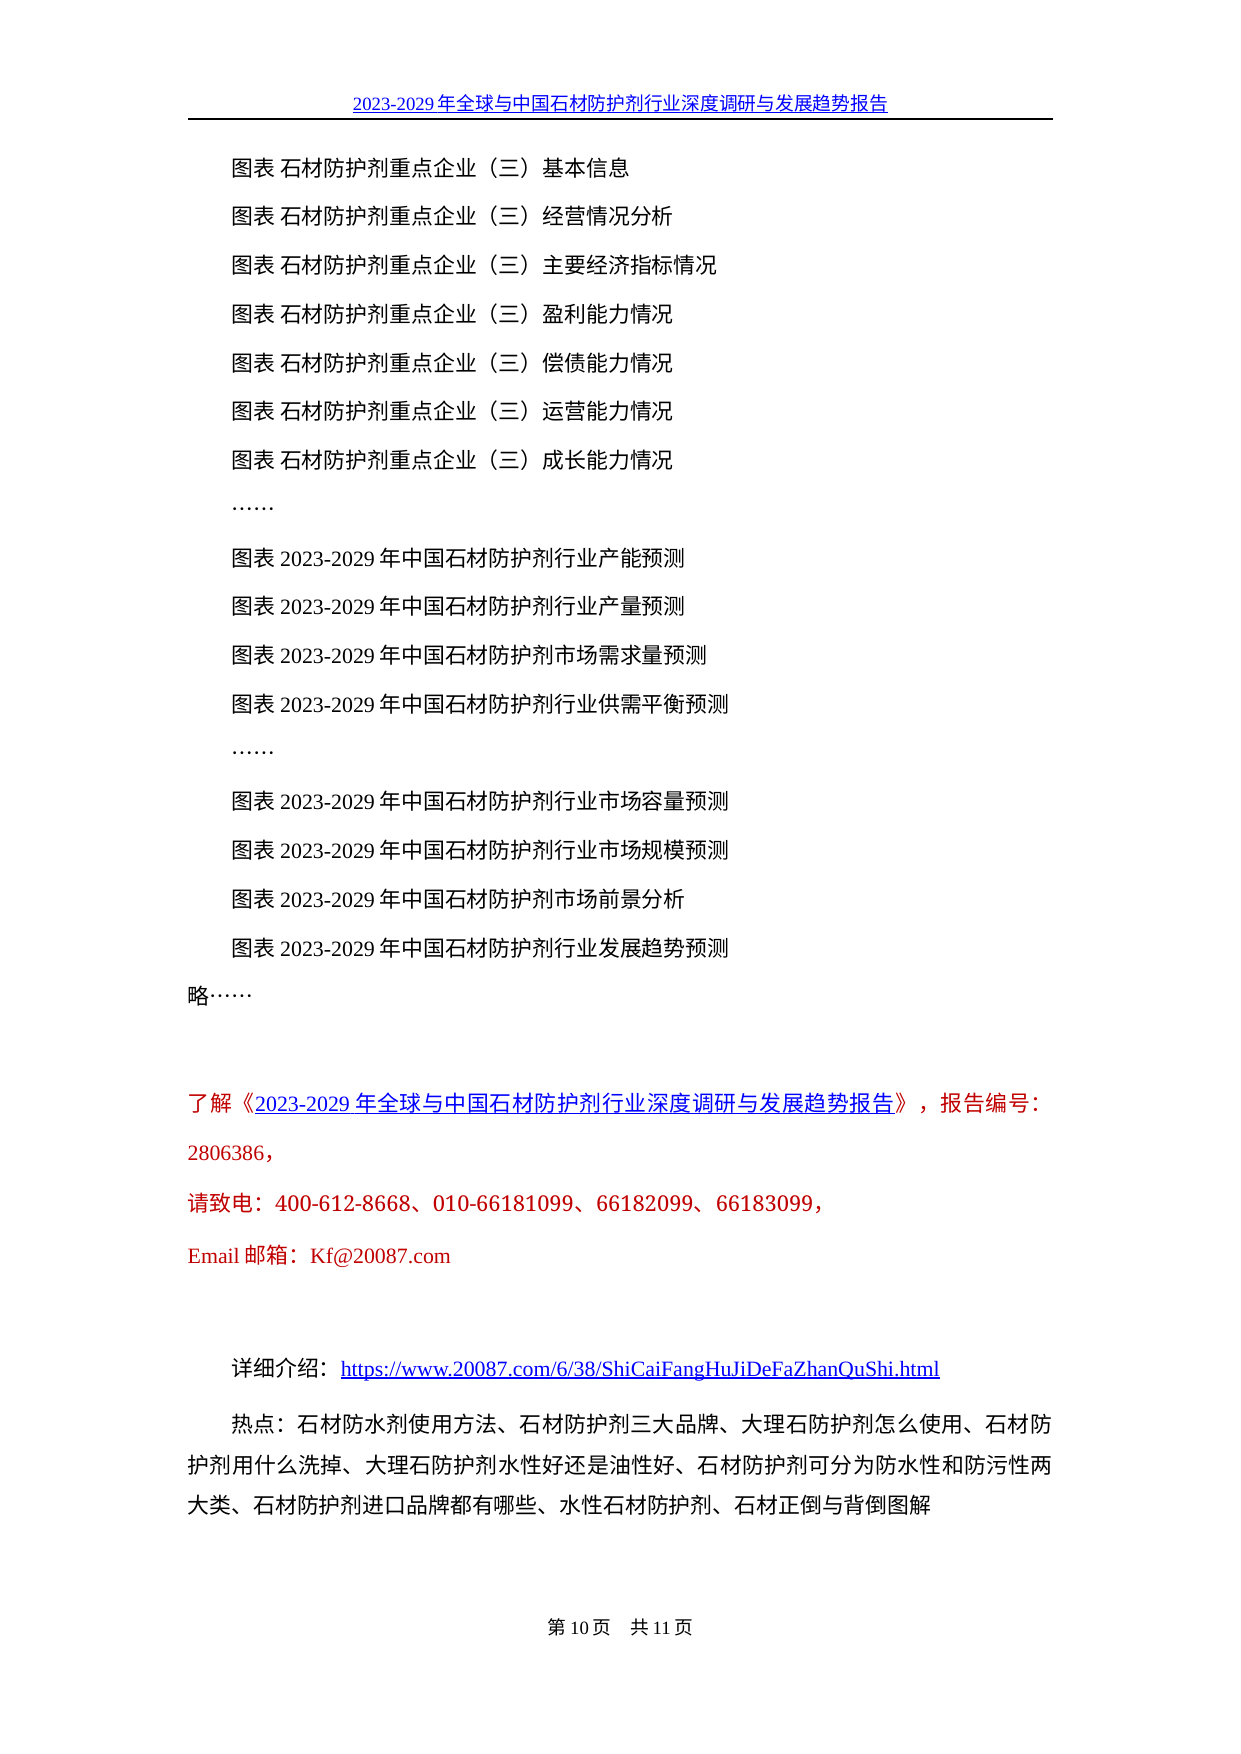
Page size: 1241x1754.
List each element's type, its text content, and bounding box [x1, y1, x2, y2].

text 请致电：400-612-8668、010-66181099、66182099、66183099， [187, 1186, 1053, 1218]
text 详细介绍：https://www.20087.com/6/38/ShiCaiFangHuJiDeFaZhanQuShi.html [187, 1350, 1053, 1383]
text 了解《2023-2029年全球与中国石材防护剂行业深度调研与发展趋势报告》，报告编号：2806386， [187, 1085, 1053, 1167]
text Email邮箱：Kf@20087.com [187, 1237, 1053, 1270]
text 热点：石材防水剂使用方法、石材防护剂三大品牌、大理石防护剂怎么使用、石材防护剂用什么洗掉、大理石防护剂水性好还是油性好、石材防护剂可分为防水性和防污性两大类、石材防护剂进口品牌都有哪些、水性石材防护剂、石材正倒与背倒图解 [187, 1407, 1053, 1521]
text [187, 150, 1053, 1011]
